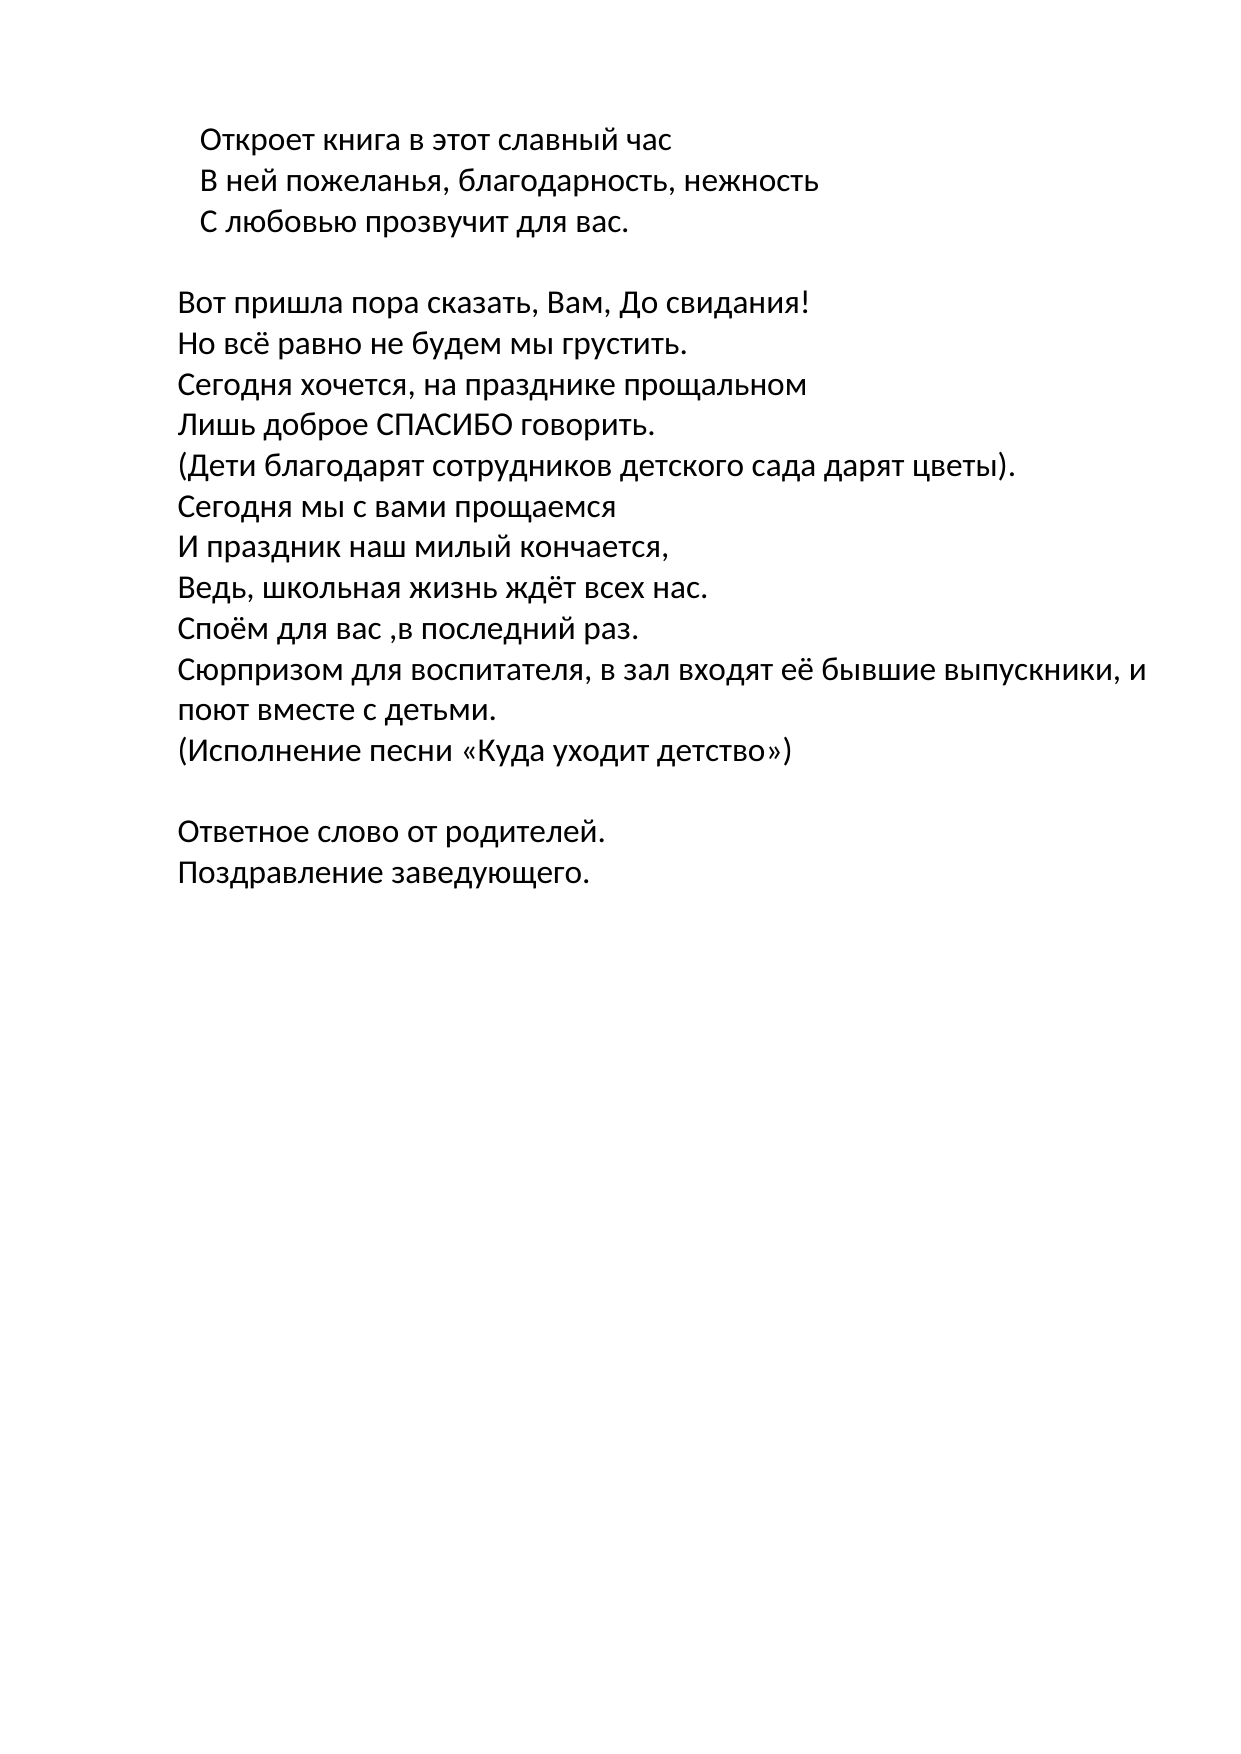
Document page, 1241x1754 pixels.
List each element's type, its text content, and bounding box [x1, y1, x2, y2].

text Лишь доброе СПАСИБО говорить. [177, 403, 1152, 444]
text (Исполнение песни «Куда уходит детство») [177, 729, 1152, 770]
text Сегодня хочется, на празднике прощальном [177, 362, 1152, 403]
text (Дети благодарят сотрудников детского сада дарят цветы). [177, 444, 1152, 485]
text Откроет книга в этот славный час [177, 118, 1152, 159]
text С любовью прозвучит для вас. [177, 199, 1152, 240]
text Поздравление заведующего. [177, 851, 1152, 892]
text Ответное слово от родителей. [177, 811, 1152, 851]
text И праздник наш милый кончается, [177, 525, 1152, 566]
text Споём для вас ,в последний раз. [177, 607, 1152, 648]
text Вот пришла пора сказать, Вам, До свидания! [177, 281, 1152, 322]
text Ведь, школьная жизнь ждёт всех нас. [177, 566, 1152, 607]
text Но всё равно не будем мы грустить. [177, 322, 1152, 362]
text Сюрпризом для воспитателя, в зал входят её бывшие выпускники, и поют вместе с детьми. [177, 648, 1152, 729]
text Сегодня мы с вами прощаемся [177, 485, 1152, 525]
text В ней пожеланья, благодарность, нежность [177, 159, 1152, 199]
